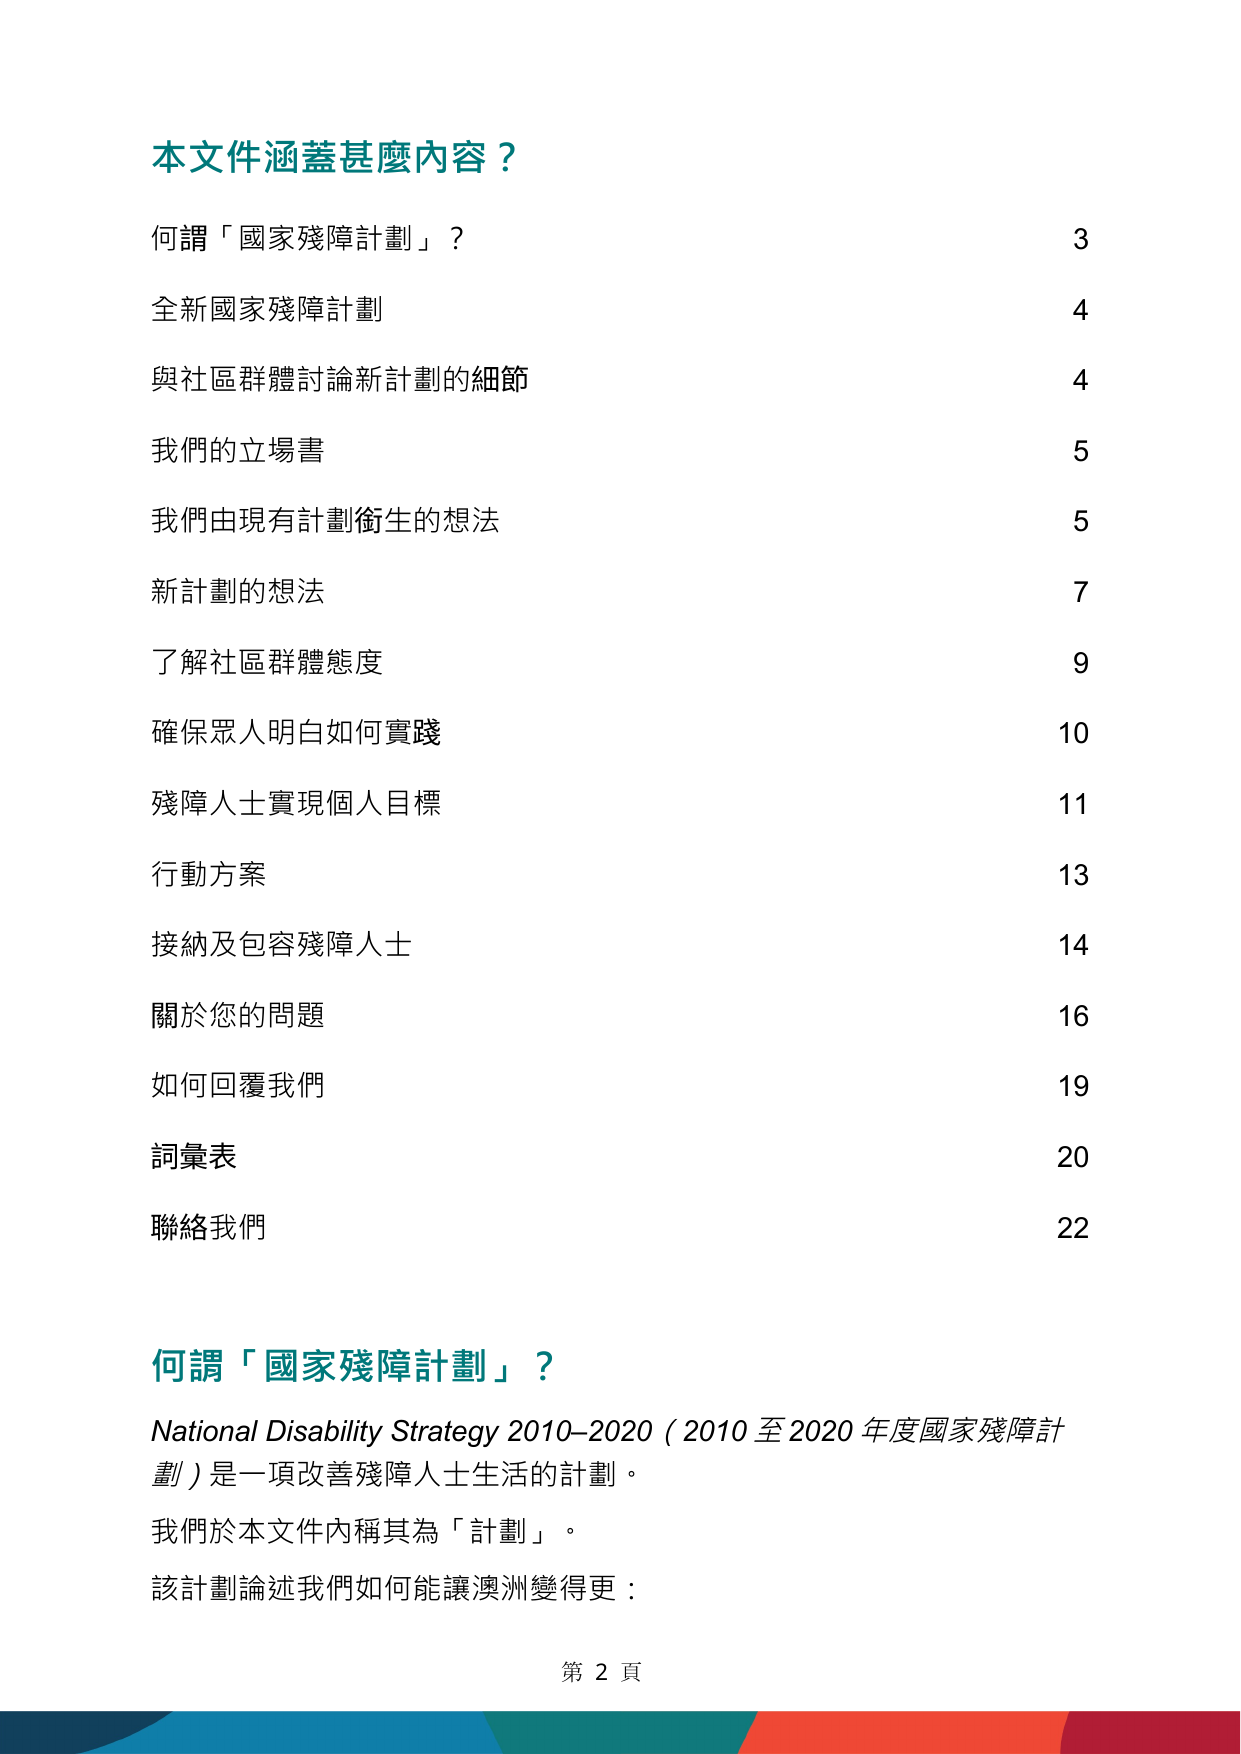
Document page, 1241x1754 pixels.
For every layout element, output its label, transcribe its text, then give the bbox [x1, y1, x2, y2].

text 殘障人士實現個人目標 11 [150, 783, 1090, 822]
text 我們於本文件內稱其為「計劃」。 [150, 1511, 1090, 1550]
text 行動方案 13 [150, 853, 1090, 892]
text 我們由現有計劃銜生的想法 5 [150, 500, 1090, 539]
text 接納及包容殘障人士 14 [150, 924, 1090, 963]
subtitle 本文件涵蓋甚麼內容？ [150, 131, 1090, 181]
text 該計劃論述我們如何能讓澳洲變得更： [150, 1568, 1090, 1607]
picture [0, 1711, 1241, 1754]
text 全新國家殘障計劃 4 [150, 288, 1090, 327]
text National Disability Strategy 2010–2020（2010至2020年度國家殘障計劃）是一項改善殘障人士生活的計劃。 [150, 1410, 1090, 1493]
subtitle 何謂「國家殘障計劃」？ [150, 1340, 1090, 1390]
text 詞彙表 20 [150, 1136, 1090, 1175]
text 新計劃的想法 7 [150, 571, 1090, 610]
text 如何回覆我們 19 [150, 1065, 1090, 1104]
text 了解社區群體態度 9 [150, 642, 1090, 680]
text 聯絡我們 22 [150, 1207, 1090, 1245]
text 關於您的問題 16 [150, 995, 1090, 1033]
text 我們的立場書 5 [150, 430, 1090, 468]
text 確保眾人明白如何實踐 10 [150, 712, 1090, 751]
text 何謂「國家殘障計劃」？ 3 [150, 218, 1090, 257]
text 與社區群體討論新計劃的細節 4 [150, 359, 1090, 398]
